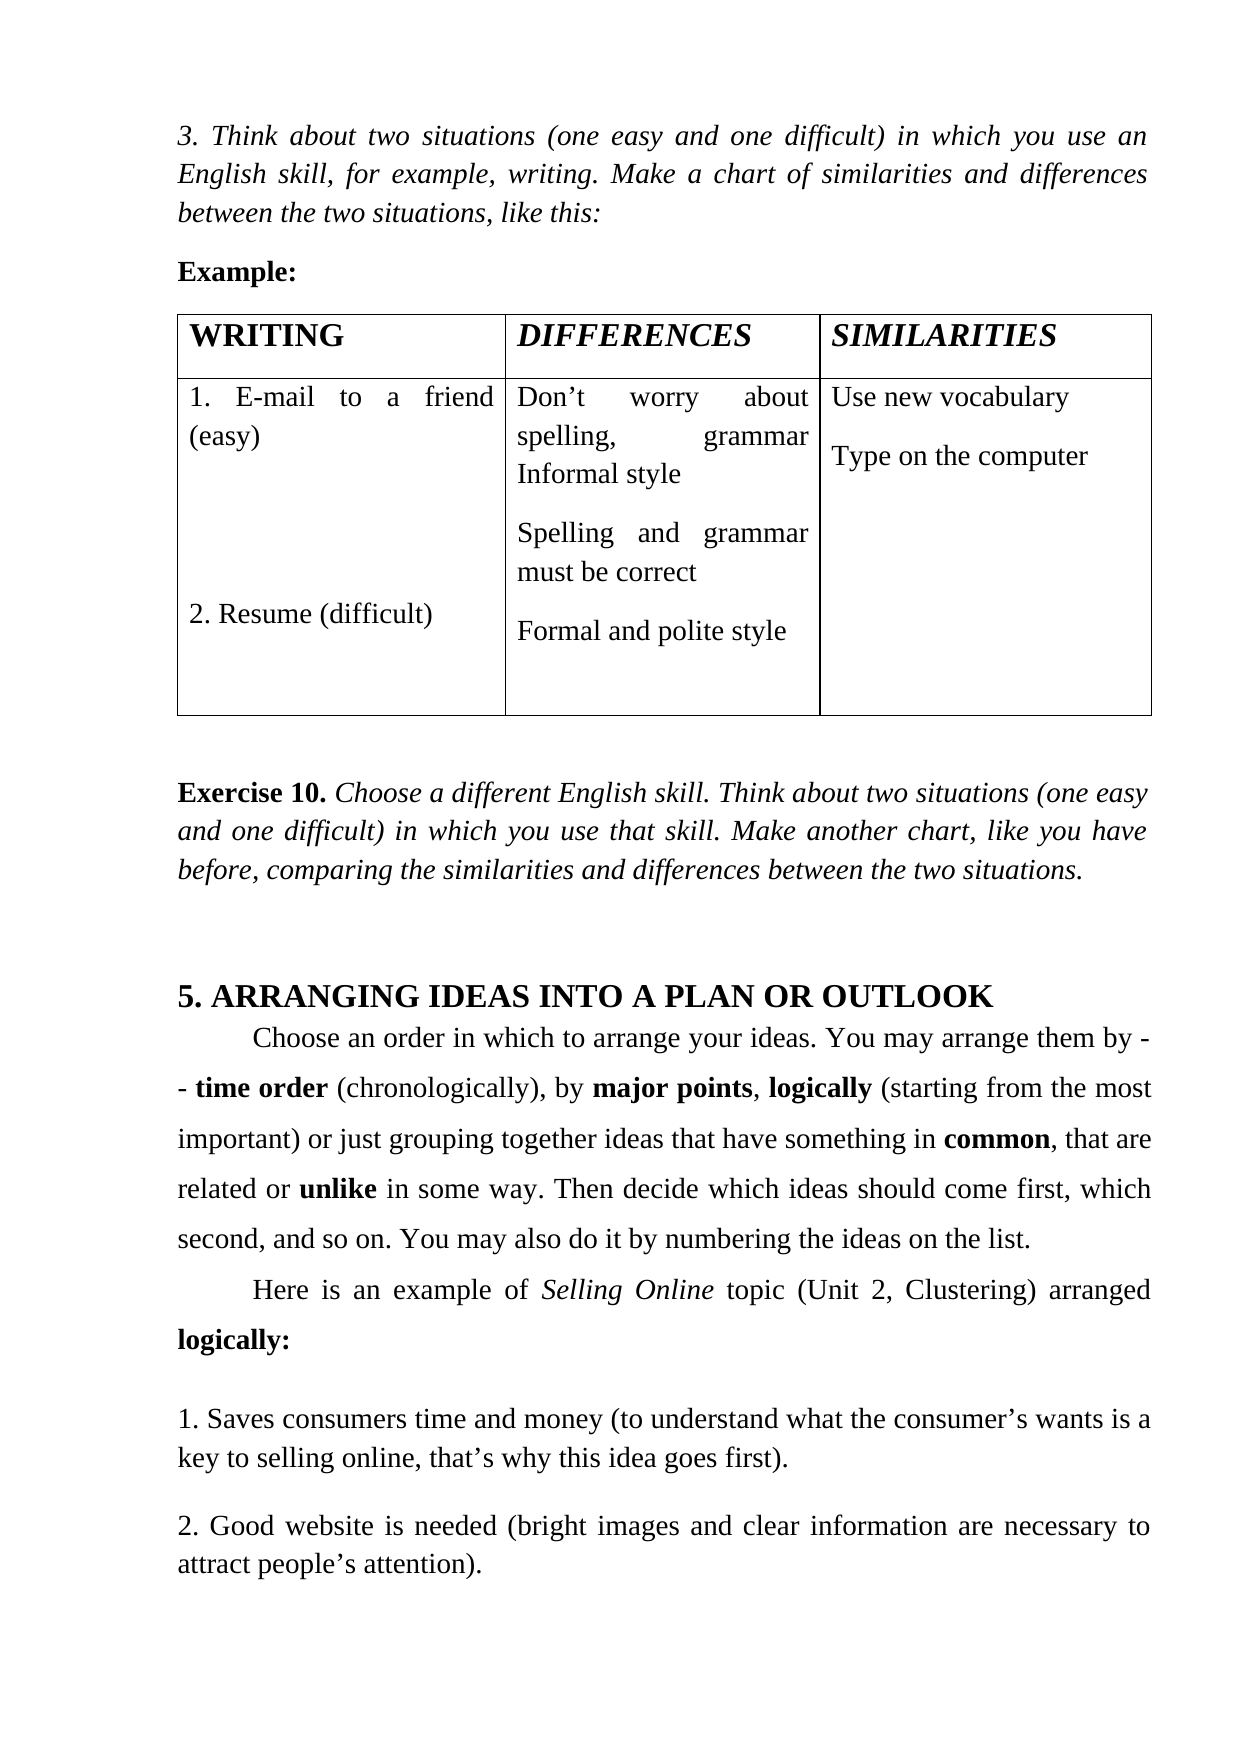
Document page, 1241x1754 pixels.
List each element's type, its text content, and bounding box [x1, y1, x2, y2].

table_cell Don’t worry about spelling, grammar Informal style Spelling and grammar must be correct Formal and polite style [506, 379, 819, 714]
table_cell 1. E-mail to a friend (easy) 2. Resume (difficult) [178, 379, 505, 714]
table_header DIFFERENCES [506, 315, 819, 378]
text Choose an order in which to arrange your ideas. You may arrange them by - - time order (chronologically), by major points, logically (starting from the most important) or just grouping together ideas that have something in common, that are related or unlike in some way. Then decide which ideas should come first, which second, and so on. You may also do it by numbering the ideas on the list. [177, 1020, 1152, 1255]
text Here is an example of Selling Online topic (Unit 2, Clustering) arranged logically: [177, 1272, 1152, 1356]
table_cell Use new vocabulary Type on the computer [821, 379, 1151, 714]
table_header WRITING [178, 315, 505, 378]
text 2. Good website is needed (bright images and clear information are necessary to attract people’s attention). [177, 1508, 1152, 1580]
text 5. ARRANGING IDEAS INTO A PLAN OR OUTLOOK [177, 976, 1152, 1014]
text 1. Saves consumers time and money (to understand what the consumer’s wants is a key to selling online, that’s why this idea goes first). [177, 1402, 1152, 1474]
text 3. Think about two situations (one easy and one difficult) in which you use an English skill, for example, writing. Make a chart of similarities and differences between the two situations, like this: [177, 118, 1152, 229]
table_header SIMILARITIES [821, 315, 1151, 378]
text Example: [177, 254, 1152, 288]
text Exercise 10. Choose a different English skill. Think about two situations (one easy and one difficult) in which you use that skill. Make another chart, like you have before, comparing the similarities and differences between the two situations. [177, 775, 1152, 886]
